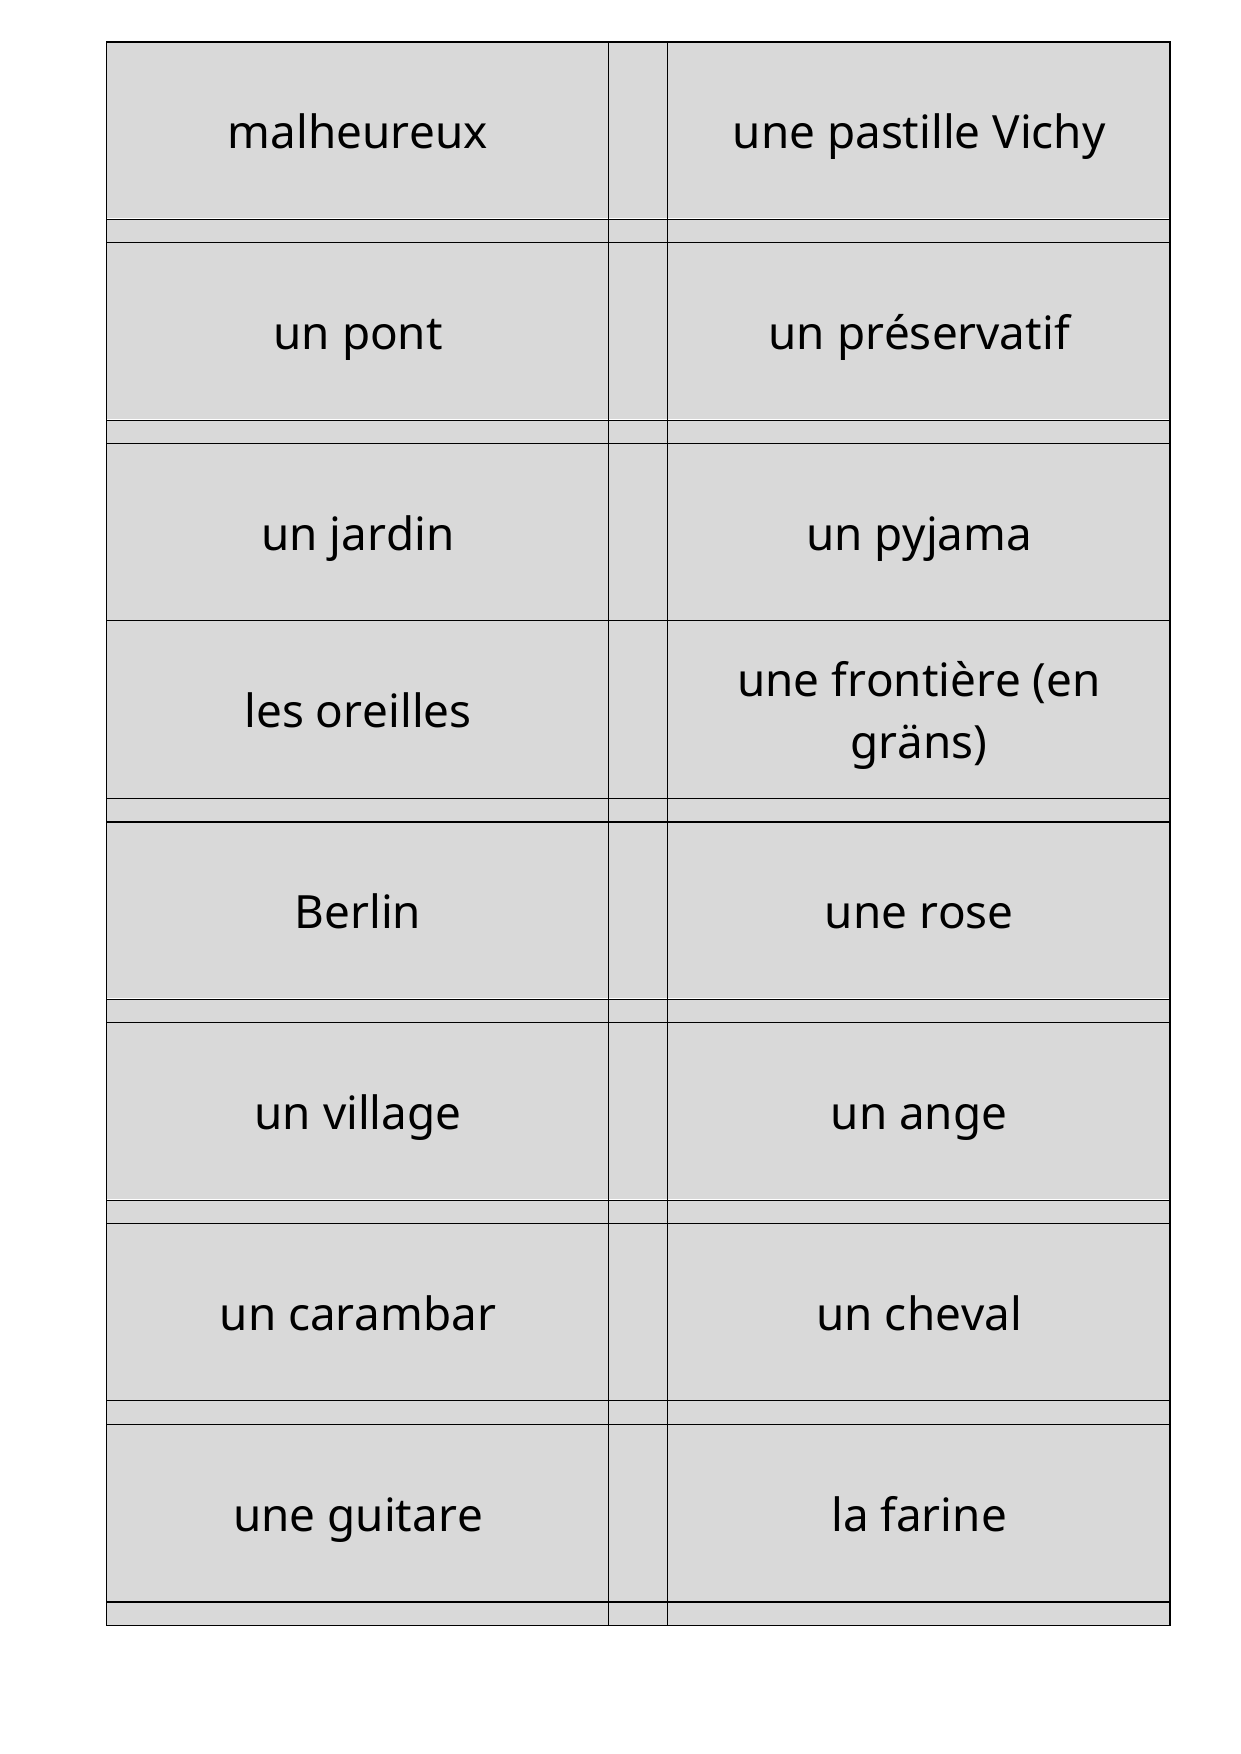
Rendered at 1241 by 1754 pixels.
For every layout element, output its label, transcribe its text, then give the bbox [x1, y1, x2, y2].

table_cell une pastille Vichy [668, 43, 1169, 218]
table_cell [609, 1425, 667, 1601]
table_cell [107, 1201, 608, 1223]
table_cell [668, 1000, 1169, 1022]
table_cell [609, 621, 667, 798]
table_cell malheureux [107, 43, 608, 218]
table_cell [609, 220, 667, 242]
table_cell une frontière (en gräns) [668, 621, 1169, 798]
table_cell une guitare [107, 1425, 608, 1601]
table_cell un carambar [107, 1224, 608, 1400]
table_cell [107, 1000, 608, 1022]
table_cell Berlin [107, 823, 608, 998]
table_cell [107, 799, 608, 821]
table_cell [609, 243, 667, 419]
table_cell un préservatif [668, 243, 1169, 419]
table_cell [609, 444, 667, 620]
table_cell [668, 1401, 1169, 1424]
table_cell [668, 1201, 1169, 1223]
table_cell un ange [668, 1023, 1169, 1199]
table_cell un pyjama [668, 444, 1169, 620]
table_cell [107, 1603, 608, 1625]
table_cell [609, 421, 667, 443]
table_cell les oreilles [107, 621, 608, 798]
table_cell [107, 1401, 608, 1424]
table_cell un village [107, 1023, 608, 1199]
table_cell [107, 421, 608, 443]
table_cell la farine [668, 1425, 1169, 1601]
table_cell [609, 1201, 667, 1223]
table_cell un pont [107, 243, 608, 419]
table_cell un jardin [107, 444, 608, 620]
table_cell un cheval [668, 1224, 1169, 1400]
table_cell [609, 1023, 667, 1199]
table_cell [609, 43, 667, 218]
table_cell [609, 823, 667, 998]
table_cell une rose [668, 823, 1169, 998]
table_cell [668, 1603, 1169, 1625]
table_cell [609, 1401, 667, 1424]
table_cell [609, 1224, 667, 1400]
table_cell [668, 421, 1169, 443]
table_cell [668, 220, 1169, 242]
table_cell [668, 799, 1169, 821]
table_cell [609, 799, 667, 821]
table_cell [609, 1000, 667, 1022]
table_cell [609, 1603, 667, 1625]
table_cell [107, 220, 608, 242]
